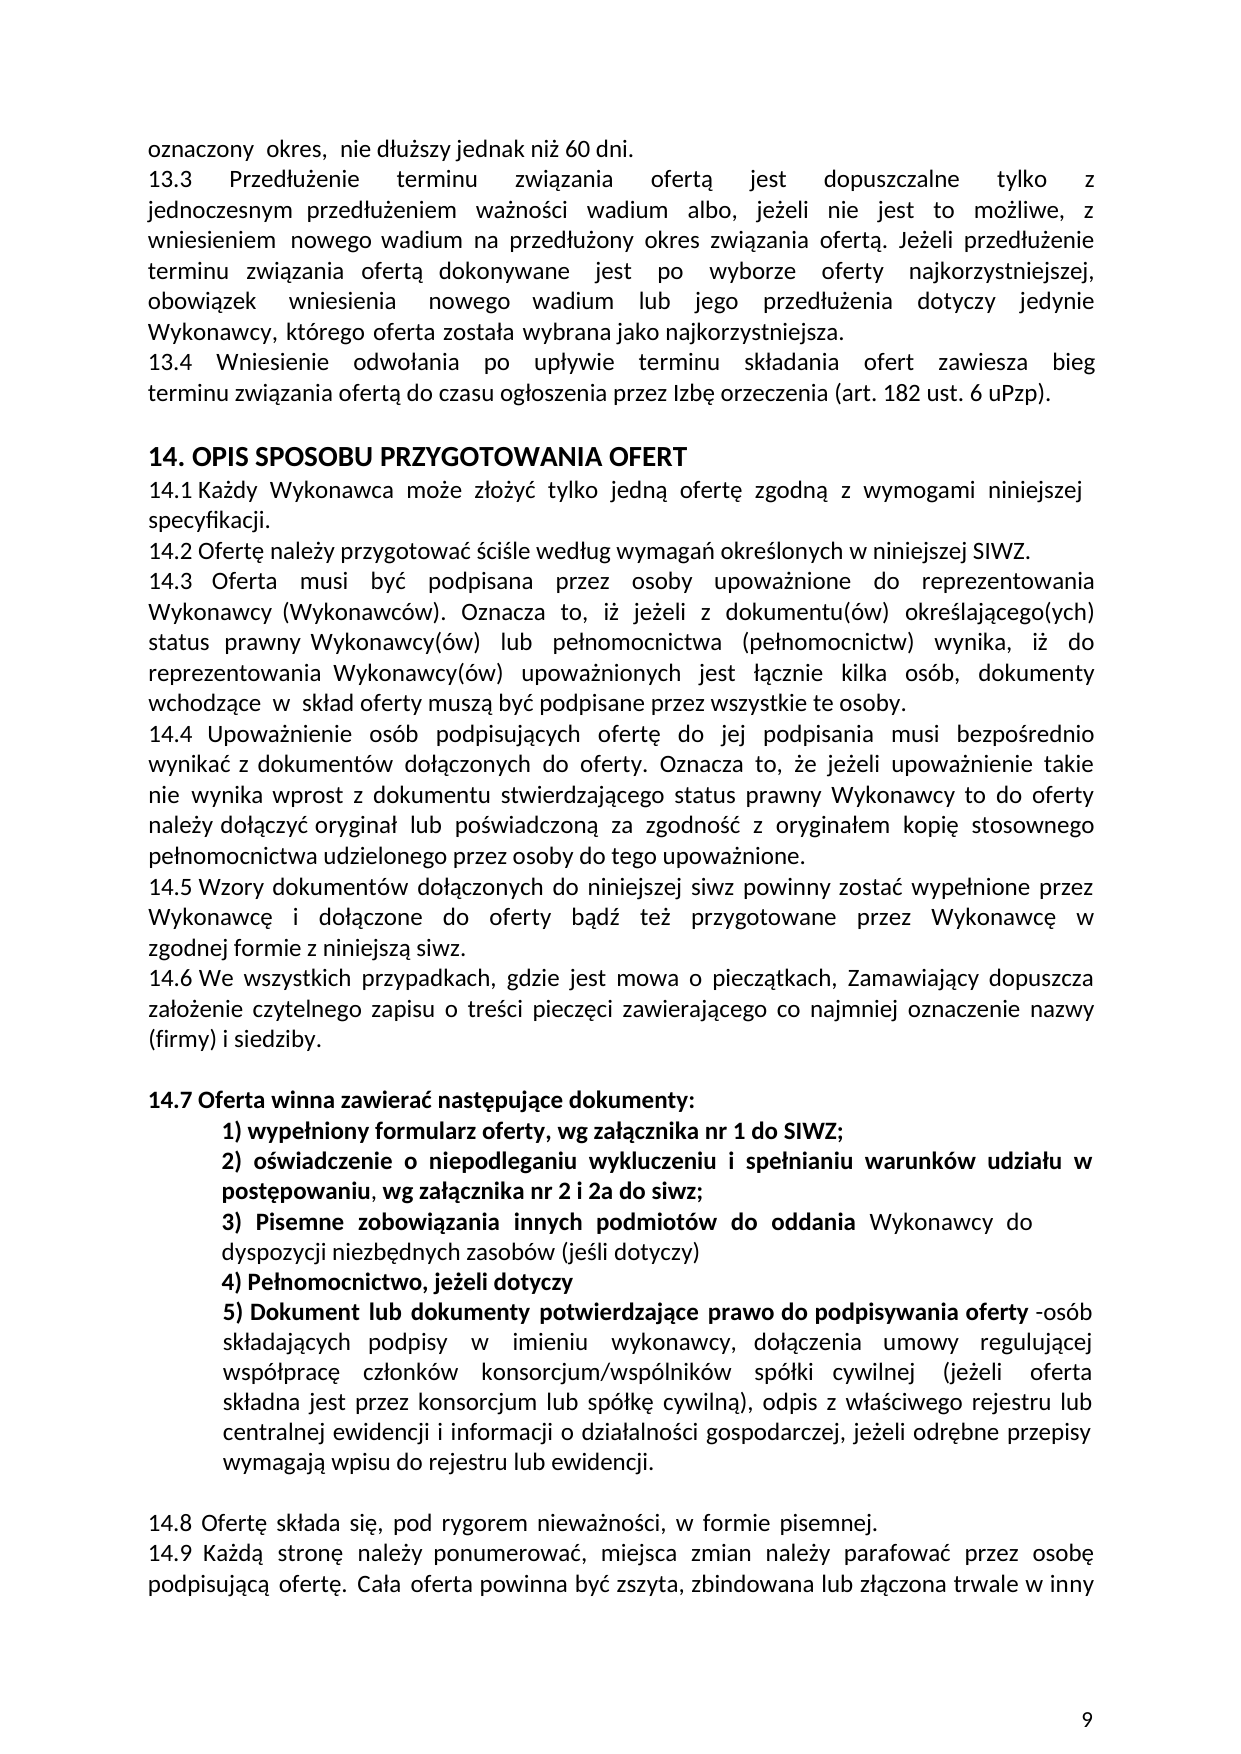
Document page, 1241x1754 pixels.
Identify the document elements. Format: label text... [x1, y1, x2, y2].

text 14.2 Ofertę należy przygotować ściśle według wymagań określonych w niniejszej SIWZ. [148, 535, 1095, 565]
text 14.7 Oferta winna zawierać następujące dokumenty: [148, 1084, 1095, 1115]
text 14.1 Każdy Wykonawca może złożyć tylko jedną ofertę zgodną z wymogami niniejszej specyfikacji. [148, 474, 1095, 535]
text 14.4 Upoważnienie osób podpisujących ofertę do jej podpisania musi bezpośrednio wynikać z dokumentów dołączonych do oferty. Oznacza to, że jeżeli upoważnienie takie nie wynika wprost z dokumentu stwierdzającego status prawny Wykonawcy to do oferty należy dołączyć oryginał lub poświadczoną za zgodność z oryginałem kopię stosownego pełnomocnictwa udzielonego przez osoby do tego upoważnione. [148, 718, 1094, 871]
text 13.3 Przedłużenie terminu związania ofertą jest dopuszczalne tylko z jednoczesnym przedłużeniem ważności wadium albo, jeżeli nie jest to możliwe, z wniesieniem nowego wadium na przedłużony okres związania ofertą. Jeżeli przedłużenie terminu związania ofertą dokonywane jest po wyborze oferty najkorzystniejszej, obowiązek wniesienia nowego wadium lub jego przedłużenia dotyczy jedynie Wykonawcy, którego oferta została wybrana jako najkorzystniejsza. [148, 163, 1094, 347]
text 3) Pisemne zobowiązania innych podmiotów do oddania Wykonawcy do dyspozycji niezbędnych zasobów (jeśli dotyczy) [221, 1206, 1095, 1266]
text 4) Pełnomocnictwo, jeżeli dotyczy [221, 1266, 1095, 1296]
text 14.8 Ofertę składa się, pod rygorem nieważności, w formie pisemnej. [148, 1507, 1095, 1537]
text 1) wypełniony formularz oferty, wg załącznika nr 1 do SIWZ; [221, 1115, 1095, 1145]
text 14.3 Oferta musi być podpisana przez osoby upoważnione do reprezentowania Wykonawcy (Wykonawców). Oznacza to, iż jeżeli z dokumentu(ów) określającego(ych) status prawny Wykonawcy(ów) lub pełnomocnictwa (pełnomocnictw) wynika, iż do reprezentowania Wykonawcy(ów) upoważnionych jest łącznie kilka osób, dokumenty wchodzące w skład oferty muszą być podpisane przez wszystkie te osoby. [148, 565, 1095, 718]
list 5) Dokument lub dokumenty potwierdzające prawo do podpisywania oferty -osób składających podpisy w imieniu wykonawcy, dołączenia umowy regulującej współpracę członków konsorcjum/wspólników spółki cywilnej (jeżeli oferta składna jest przez konsorcjum lub spółkę cywilną), odpis z właściwego rejestru lub centralnej ewidencji i informacji o działalności gospodarczej, jeżeli odrębne przepisy wymagają wpisu do rejestru lub ewidencji. [223, 1296, 1093, 1476]
text 13.4 Wniesienie odwołania po upływie terminu składania ofert zawiesza bieg terminu związania ofertą do czasu ogłoszenia przez Izbę orzeczenia (art. 182 ust. 6 uPzp). [148, 347, 1095, 408]
text 14.5 Wzory dokumentów dołączonych do niniejszej siwz powinny zostać wypełnione przez Wykonawcę i dołączone do oferty bądź też przygotowane przez Wykonawcę w zgodnej formie z niniejszą siwz. [148, 871, 1094, 962]
text 14. OPIS SPOSOBU PRZYGOTOWANIA OFERT [148, 438, 1095, 474]
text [148, 133, 1095, 163]
text 14.6 We wszystkich przypadkach, gdzie jest mowa o pieczątkach, Zamawiający dopuszcza założenie czytelnego zapisu o treści pieczęci zawierającego co najmniej oznaczenie nazwy (firmy) i siedziby. [148, 962, 1094, 1054]
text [148, 1537, 1095, 1598]
text 2) oświadczenie o niepodleganiu wykluczeniu i spełnianiu warunków udziału w postępowaniu, wg załącznika nr 2 i 2a do siwz; [221, 1145, 1093, 1206]
